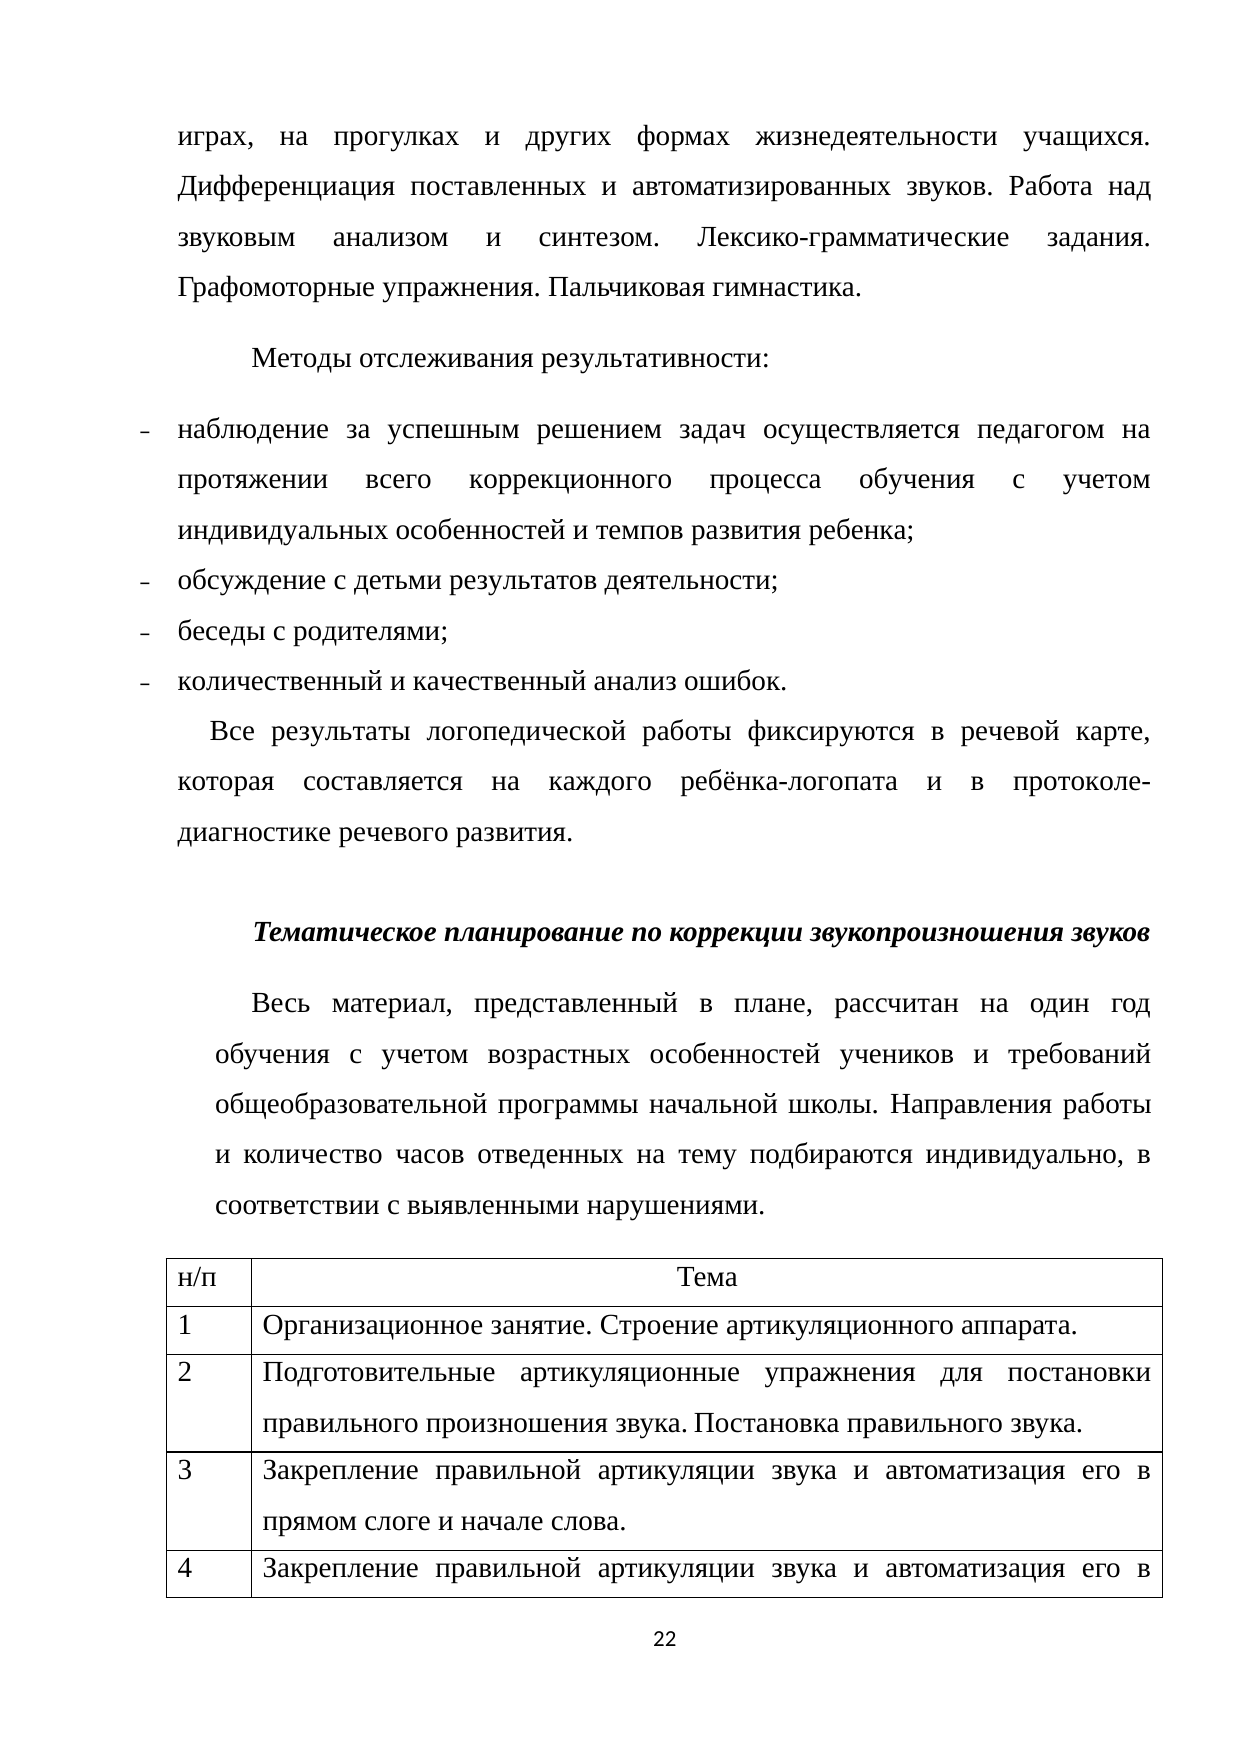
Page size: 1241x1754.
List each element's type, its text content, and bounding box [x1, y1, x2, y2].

table_cell 2 [167, 1355, 251, 1451]
list беседы с родителями; [140, 613, 1152, 646]
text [177, 118, 1152, 303]
table_cell Подготовительные артикуляционные упражнения для постановки правильного произношения звука. Постановка правильного звука. [252, 1355, 1162, 1451]
table_header Тема [252, 1259, 1162, 1306]
list наблюдение за успешным решением задач осуществляется педагогом на протяжении всего коррекционного процесса обучения с учетом индивидуальных особенностей и темпов развития ребенка; [140, 411, 1152, 546]
list Тематическое планирование по коррекции звукопроизношения звуков [252, 914, 1152, 948]
table_cell Закрепление правильной артикуляции звука и автоматизация его в прямом слоге и начале слова. [252, 1453, 1162, 1549]
text Все результаты логопедической работы фиксируются в речевой карте, которая составляется на каждого ребёнка-логопата и в протоколе-диагностике речевого развития. [177, 713, 1152, 847]
table_cell 3 [167, 1453, 251, 1549]
table_cell 4 [167, 1551, 251, 1597]
list обсуждение с детьми результатов деятельности; [140, 562, 1152, 596]
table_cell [252, 1551, 1162, 1597]
text Методы отслеживания результативности: [177, 340, 1152, 374]
list количественный и качественный анализ ошибок. [140, 663, 1152, 696]
table_header н/п [167, 1259, 251, 1306]
text Весь материал, представленный в плане, рассчитан на один год обучения с учетом возрастных особенностей учеников и требований общеобразовательной программы начальной школы. Направления работы и количество часов отведенных на тему подбираются индивидуально, в соответствии с выявленными нарушениями. [215, 986, 1152, 1220]
table_cell Организационное занятие. Строение артикуляционного аппарата. [252, 1307, 1162, 1353]
table_cell 1 [167, 1307, 251, 1353]
